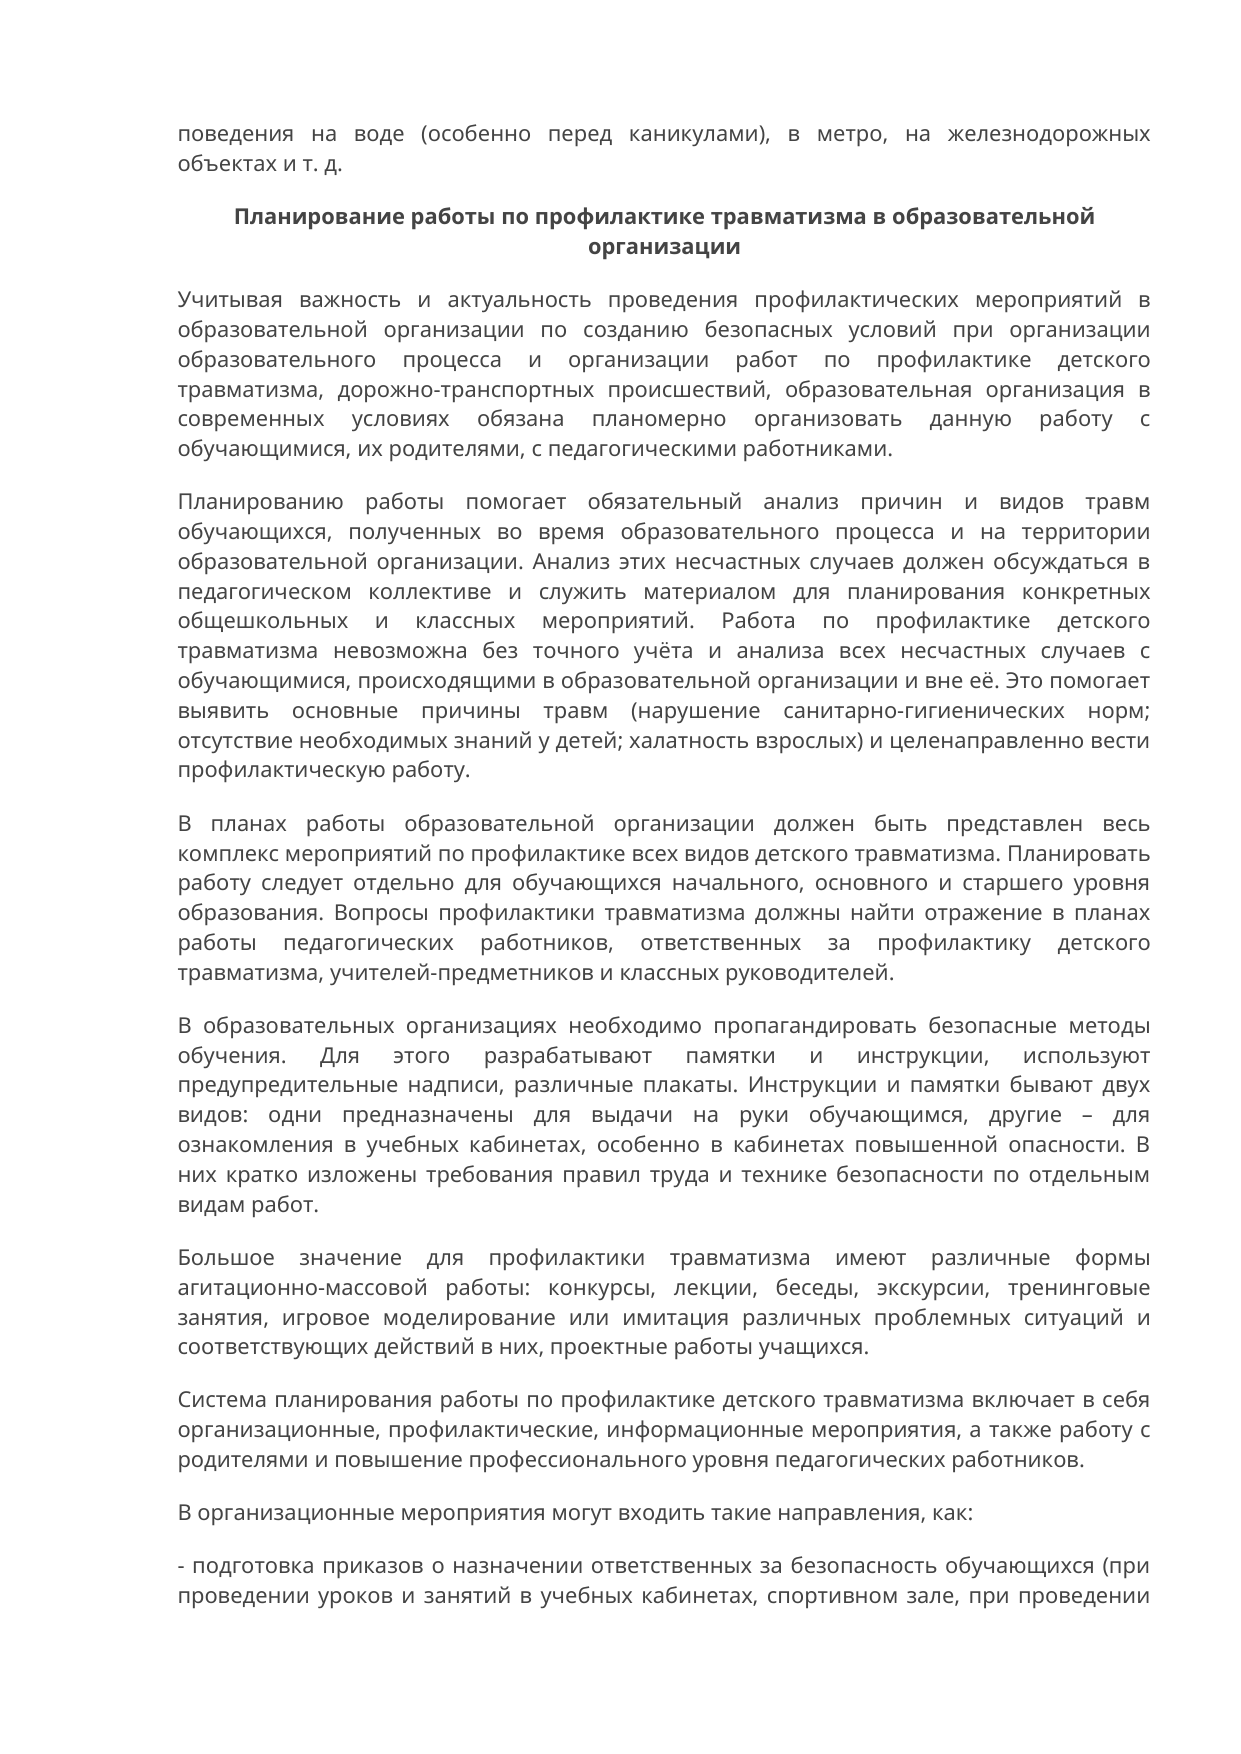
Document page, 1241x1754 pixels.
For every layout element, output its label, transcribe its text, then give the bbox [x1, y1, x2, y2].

text Планированию работы помогает обязательный анализ причин и видов травм обучающихся, полученных во время образовательного процесса и на территории образовательной организации. Анализ этих несчастных случаев должен обсуждаться в педагогическом коллективе и служить материалом для планирования конкретных общешкольных и классных мероприятий. Работа по профилактике детского травматизма невозможна без точного учёта и анализа всех несчастных случаев с обучающимися, происходящими в образовательной организации и вне её. Это помогает выявить основные причины травм (нарушение санитарно-гигиенических норм; отсутствие необходимых знаний у детей; халатность взрослых) и целенаправленно вести профилактическую работу. [177, 486, 1152, 784]
text Большое значение для профилактики травматизма имеют различные формы агитационно-массовой работы: конкурсы, лекции, беседы, экскурсии, тренинговые занятия, игровое моделирование или имитация различных проблемных ситуаций и соответствующих действий в них, проектные работы учащихся. [177, 1242, 1152, 1361]
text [177, 118, 1152, 178]
text В организационные мероприятия могут входить такие направления, как: [177, 1497, 1152, 1527]
text В образовательных организациях необходимо пропагандировать безопасные методы обучения. Для этого разрабатывают памятки и инструкции, используют предупредительные надписи, различные плакаты. Инструкции и памятки бывают двух видов: одни предназначены для выдачи на руки обучающимся, другие – для ознакомления в учебных кабинетах, особенно в кабинетах повышенной опасности. В них кратко изложены требования правил труда и технике безопасности по отдельным видам работ. [177, 1010, 1152, 1218]
text Система планирования работы по профилактике детского травматизма включает в себя организационные, профилактические, информационные мероприятия, а также работу с родителями и повышение профессионального уровня педагогических работников. [177, 1384, 1152, 1474]
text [177, 1551, 1152, 1610]
text Планирование работы по профилактике травматизма в образовательной организации [177, 201, 1152, 261]
text Учитывая важность и актуальность проведения профилактических мероприятий в образовательной организации по созданию безопасных условий при организации образовательного процесса и организации работ по профилактике детского травматизма, дорожно-транспортных происшествий, образовательная организация в современных условиях обязана планомерно организовать данную работу с обучающимися, их родителями, с педагогическими работниками. [177, 284, 1152, 463]
text В планах работы образовательной организации должен быть представлен весь комплекс мероприятий по профилактике всех видов детского травматизма. Планировать работу следует отдельно для обучающихся начального, основного и старшего уровня образования. Вопросы профилактики травматизма должны найти отражение в планах работы педагогических работников, ответственных за профилактику детского травматизма, учителей-предметников и классных руководителей. [177, 808, 1152, 986]
